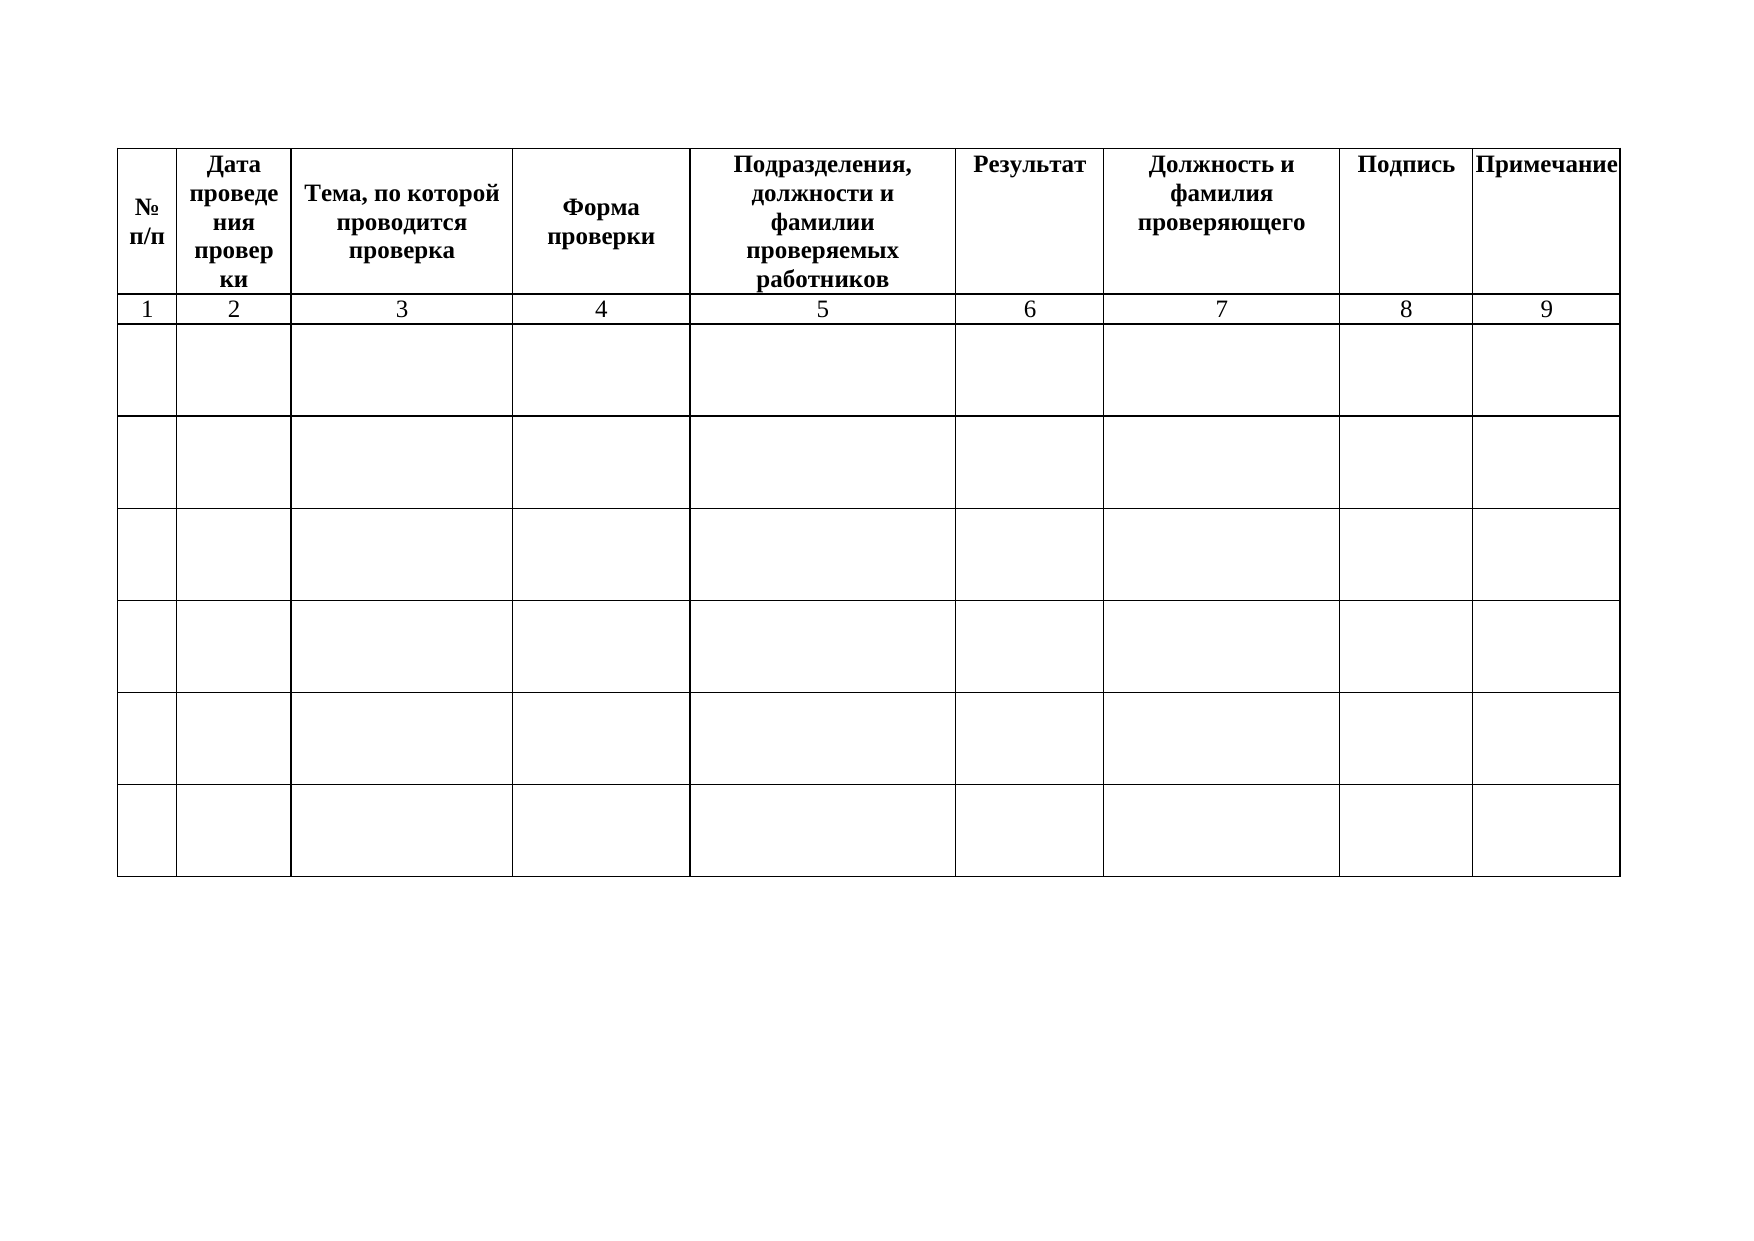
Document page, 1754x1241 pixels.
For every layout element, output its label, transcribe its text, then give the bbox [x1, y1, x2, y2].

table_cell [292, 417, 512, 507]
table_header Подпись [1340, 149, 1472, 293]
table_cell [691, 693, 955, 784]
table_cell [956, 509, 1103, 599]
table_cell [177, 601, 290, 692]
table_cell 3 [292, 295, 512, 323]
table_cell [513, 325, 689, 415]
table_cell 7 [1104, 295, 1339, 323]
table_cell 6 [956, 295, 1103, 323]
table_cell [292, 325, 512, 415]
table_cell [177, 509, 290, 599]
table_cell [1340, 509, 1472, 599]
table_cell [1104, 693, 1339, 784]
table_cell [1340, 417, 1472, 507]
table_cell [292, 601, 512, 692]
table_cell [1340, 693, 1472, 784]
table_cell [177, 693, 290, 784]
table_cell 2 [177, 295, 290, 323]
table_cell 9 [1473, 295, 1619, 323]
table_cell [956, 325, 1103, 415]
table_cell [691, 509, 955, 599]
table_cell [956, 693, 1103, 784]
table_cell [118, 509, 176, 599]
table_cell [118, 785, 176, 876]
table_cell [118, 601, 176, 692]
table_cell [513, 785, 689, 876]
table_cell [513, 693, 689, 784]
table_cell [691, 601, 955, 692]
table_cell [118, 417, 176, 507]
table_cell [956, 417, 1103, 507]
table_cell [513, 417, 689, 507]
table_cell [1104, 601, 1339, 692]
table_cell 8 [1340, 295, 1472, 323]
table_cell [691, 417, 955, 507]
table_cell [1473, 325, 1619, 415]
table_cell 1 [118, 295, 176, 323]
table_cell [177, 325, 290, 415]
table_header Должность и фамилия проверяющего [1104, 149, 1339, 293]
table_cell [292, 509, 512, 599]
table_header Дата проведения проверки [177, 149, 290, 293]
table_header Подразделения, должности и фамилии проверяемых работников [691, 149, 955, 293]
table_header № п/п [118, 149, 176, 293]
table_cell [1104, 417, 1339, 507]
table_cell [1473, 509, 1619, 599]
table_cell [1340, 785, 1472, 876]
table_cell [513, 509, 689, 599]
table_cell [292, 785, 512, 876]
table_cell [1473, 785, 1619, 876]
table_header Форма проверки [513, 149, 689, 293]
table_cell [691, 785, 955, 876]
table_cell [691, 325, 955, 415]
table_cell [513, 601, 689, 692]
table_cell [956, 785, 1103, 876]
table_cell [1340, 601, 1472, 692]
table_cell 5 [691, 295, 955, 323]
table_header Результат [956, 149, 1103, 293]
table_cell [292, 693, 512, 784]
table_header Примечание [1473, 149, 1619, 293]
table_header Тема, по которой проводится проверка [292, 149, 512, 293]
table_cell [177, 785, 290, 876]
table_cell [118, 693, 176, 784]
table_cell [956, 601, 1103, 692]
table_cell [1104, 509, 1339, 599]
table_cell [1340, 325, 1472, 415]
table_cell [1104, 325, 1339, 415]
table_cell [1473, 417, 1619, 507]
table_cell [177, 417, 290, 507]
table_cell [1104, 785, 1339, 876]
table_cell [1473, 601, 1619, 692]
table_cell [118, 325, 176, 415]
table_cell 4 [513, 295, 689, 323]
table_cell [1473, 693, 1619, 784]
